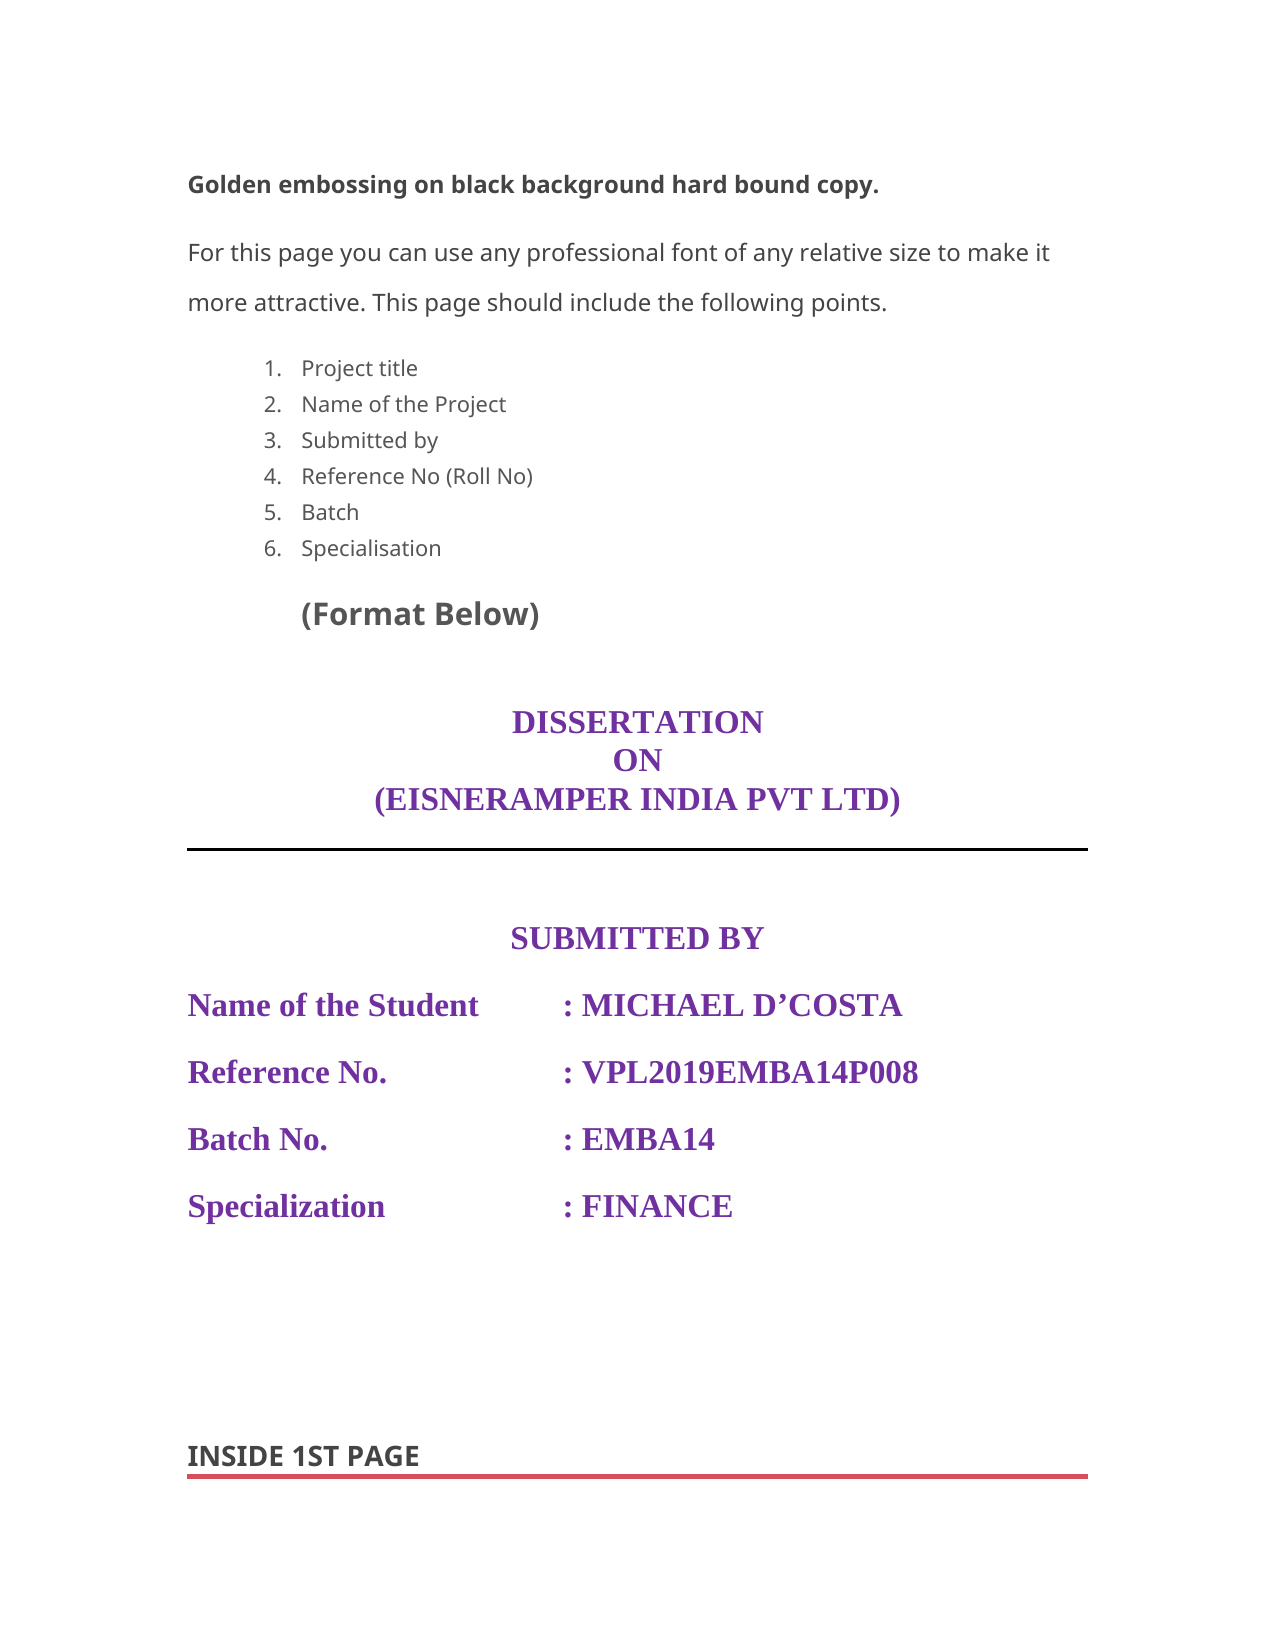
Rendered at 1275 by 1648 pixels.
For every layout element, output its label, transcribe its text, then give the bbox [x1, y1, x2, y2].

text (EISNERAMPER INDIA PVT LTD) [187, 779, 1088, 817]
list Specialisation [264, 527, 1088, 563]
subtitle INSIDE 1ST PAGE [187, 1424, 1088, 1474]
text Name of the Student : MICHAEL D’COSTA [187, 985, 1088, 1023]
text Reference No. : VPL2019EMBA14P008 [187, 1052, 1088, 1091]
subtitle For this page you can use any professional font of any relative size to make it more attractive. This page should include the following points. [187, 218, 1088, 318]
text DISSERTATION [187, 702, 1088, 740]
text (Format Below) [301, 592, 1088, 634]
list Project title [264, 347, 1088, 383]
text Batch No. : EMBA14 [187, 1119, 1088, 1158]
subtitle Golden embossing on black background hard bound copy. [187, 150, 1088, 200]
text Specialization : FINANCE [187, 1186, 1088, 1225]
list Reference No (Roll No) [264, 455, 1088, 491]
list Submitted by [264, 419, 1088, 455]
text ON [187, 740, 1088, 779]
list Batch [264, 491, 1088, 527]
text SUBMITTED BY [187, 918, 1088, 956]
list Name of the Project [264, 383, 1088, 419]
